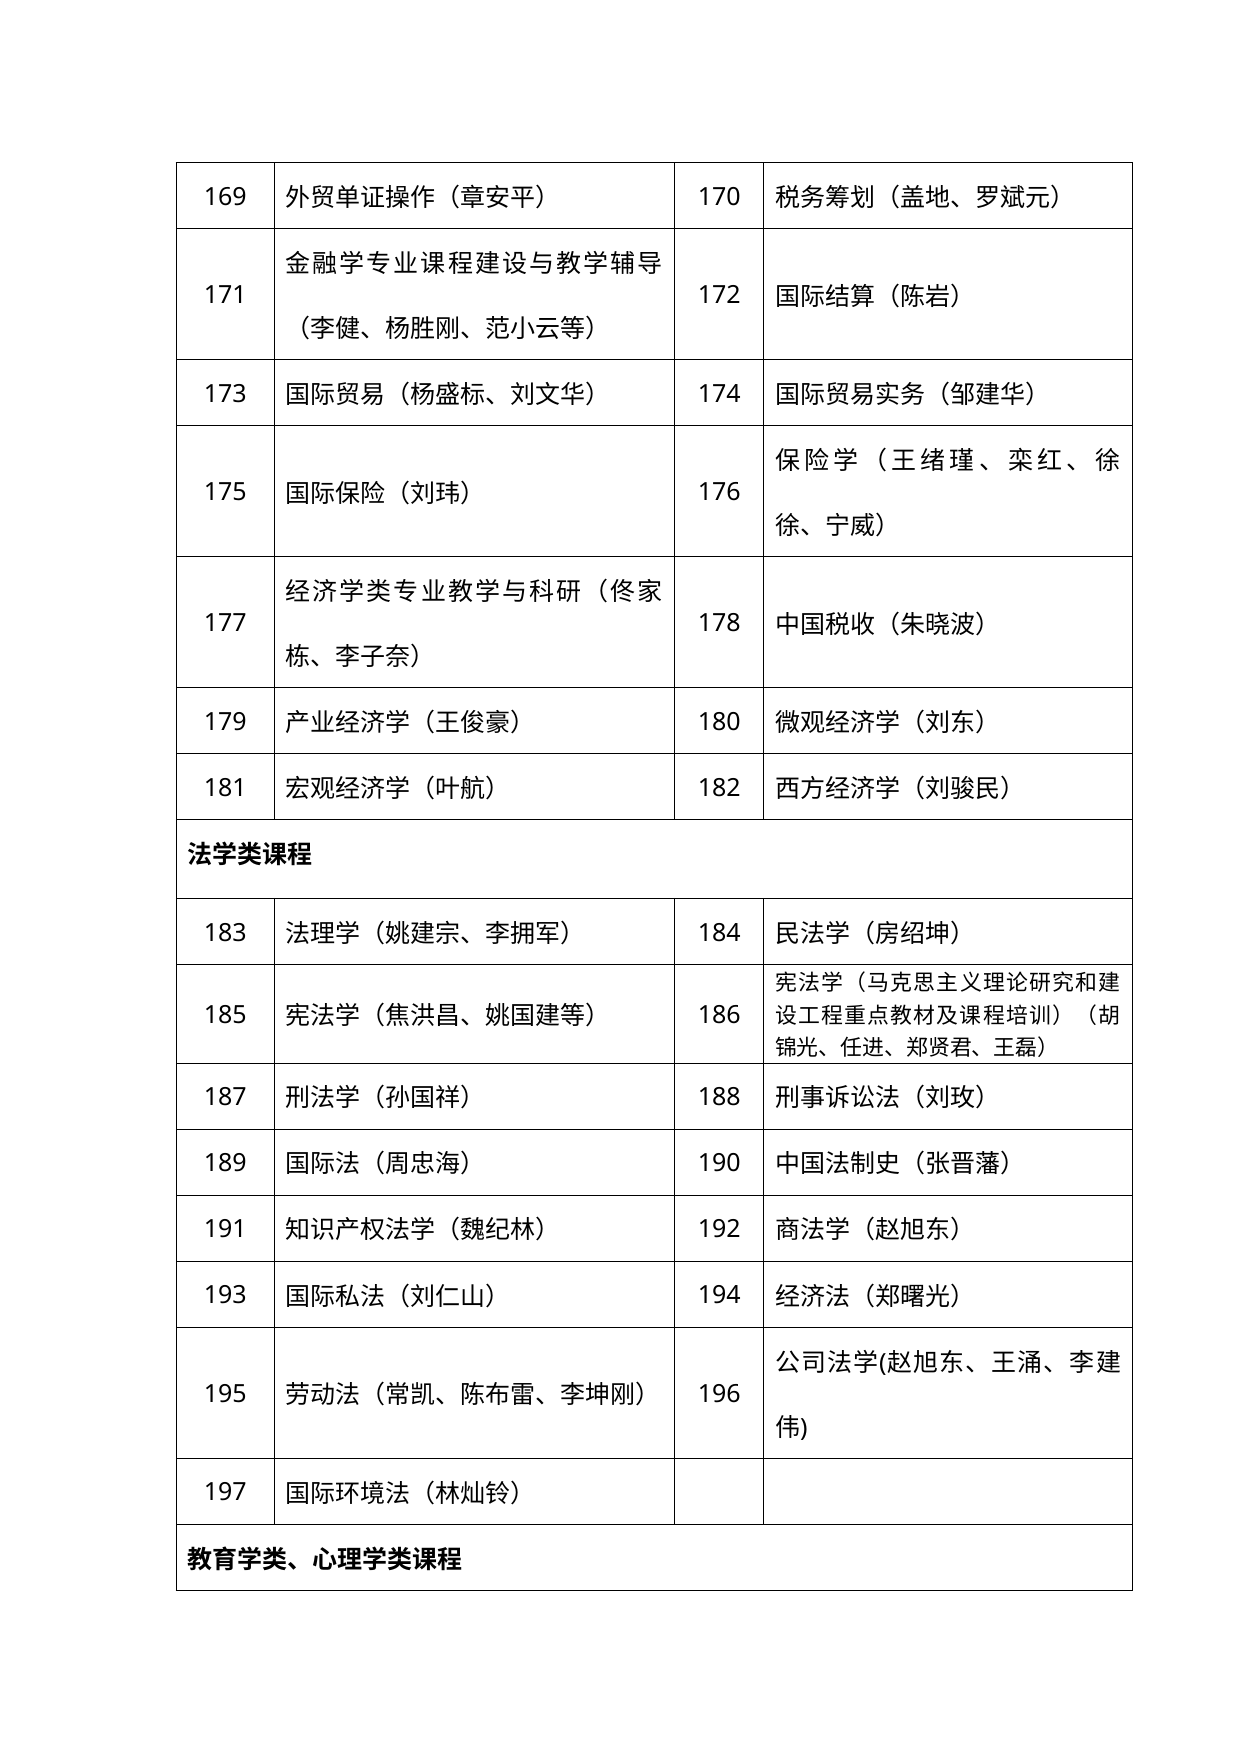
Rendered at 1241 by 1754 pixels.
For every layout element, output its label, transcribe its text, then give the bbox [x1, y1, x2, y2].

table_cell 法学类课程 [177, 820, 1132, 898]
table_cell 193 [177, 1262, 274, 1327]
table_cell 中国法制史（张晋藩） [764, 1130, 1132, 1194]
table_cell 经济法（郑曙光） [764, 1262, 1132, 1327]
table_cell 宪法学（马克思主义理论研究和建设工程重点教材及课程培训）（胡锦光、任进、郑贤君、王磊） [764, 965, 1132, 1062]
table_cell 188 [675, 1064, 763, 1128]
table_cell 法理学（姚建宗、李拥军） [275, 899, 674, 964]
table_cell 国际环境法（林灿铃） [275, 1459, 674, 1524]
table_cell 公司法学(赵旭东、王涌、李建伟) [764, 1328, 1132, 1458]
table_cell 税务筹划（盖地、罗斌元） [764, 163, 1132, 228]
table_cell 197 [177, 1459, 274, 1524]
table_cell 知识产权法学（魏纪林） [275, 1196, 674, 1261]
table_cell 刑事诉讼法（刘玫） [764, 1064, 1132, 1128]
table_cell 西方经济学（刘骏民） [764, 754, 1132, 819]
table_cell 184 [675, 899, 763, 964]
table_cell 182 [675, 754, 763, 819]
table_cell 176 [675, 426, 763, 556]
table_cell 国际私法（刘仁山） [275, 1262, 674, 1327]
table_cell 国际结算（陈岩） [764, 229, 1132, 359]
table_cell 国际贸易实务（邹建华） [764, 360, 1132, 425]
table_cell [764, 1459, 1132, 1524]
table_cell 172 [675, 229, 763, 359]
table_cell 170 [675, 163, 763, 228]
table_cell 179 [177, 688, 274, 753]
table_cell 171 [177, 229, 274, 359]
table_cell 经济学类专业教学与科研（佟家栋、李子奈） [275, 557, 674, 687]
table_cell 181 [177, 754, 274, 819]
table_cell 183 [177, 899, 274, 964]
table_cell 174 [675, 360, 763, 425]
table_cell 180 [675, 688, 763, 753]
table_cell 190 [675, 1130, 763, 1194]
table_cell 196 [675, 1328, 763, 1458]
table_cell 商法学（赵旭东） [764, 1196, 1132, 1261]
table_cell 192 [675, 1196, 763, 1261]
table_cell 191 [177, 1196, 274, 1261]
table_cell 宪法学（焦洪昌、姚国建等） [275, 965, 674, 1062]
table_cell 178 [675, 557, 763, 687]
table_cell 教育学类、心理学类课程 [177, 1525, 1132, 1590]
table_cell 195 [177, 1328, 274, 1458]
table_cell 177 [177, 557, 274, 687]
table_cell 187 [177, 1064, 274, 1128]
table_cell 国际保险（刘玮） [275, 426, 674, 556]
table_cell 186 [675, 965, 763, 1062]
table_cell 劳动法（常凯、陈布雷、李坤刚） [275, 1328, 674, 1458]
table_cell 民法学（房绍坤） [764, 899, 1132, 964]
table_cell 微观经济学（刘东） [764, 688, 1132, 753]
table_cell 金融学专业课程建设与教学辅导（李健、杨胜刚、范小云等） [275, 229, 674, 359]
table_cell 173 [177, 360, 274, 425]
table_cell 产业经济学（王俊豪） [275, 688, 674, 753]
table_cell 189 [177, 1130, 274, 1194]
table_cell 国际贸易（杨盛标、刘文华） [275, 360, 674, 425]
table_cell 185 [177, 965, 274, 1062]
table_cell 中国税收（朱晓波） [764, 557, 1132, 687]
table_cell 外贸单证操作（章安平） [275, 163, 674, 228]
table_cell 194 [675, 1262, 763, 1327]
table_cell 国际法（周忠海） [275, 1130, 674, 1194]
table_cell 刑法学（孙国祥） [275, 1064, 674, 1128]
table_cell 宏观经济学（叶航） [275, 754, 674, 819]
table_cell 175 [177, 426, 274, 556]
table_cell [675, 1459, 763, 1524]
table_cell 169 [177, 163, 274, 228]
table_cell 保险学（王绪瑾、栾红、徐徐、宁威） [764, 426, 1132, 556]
